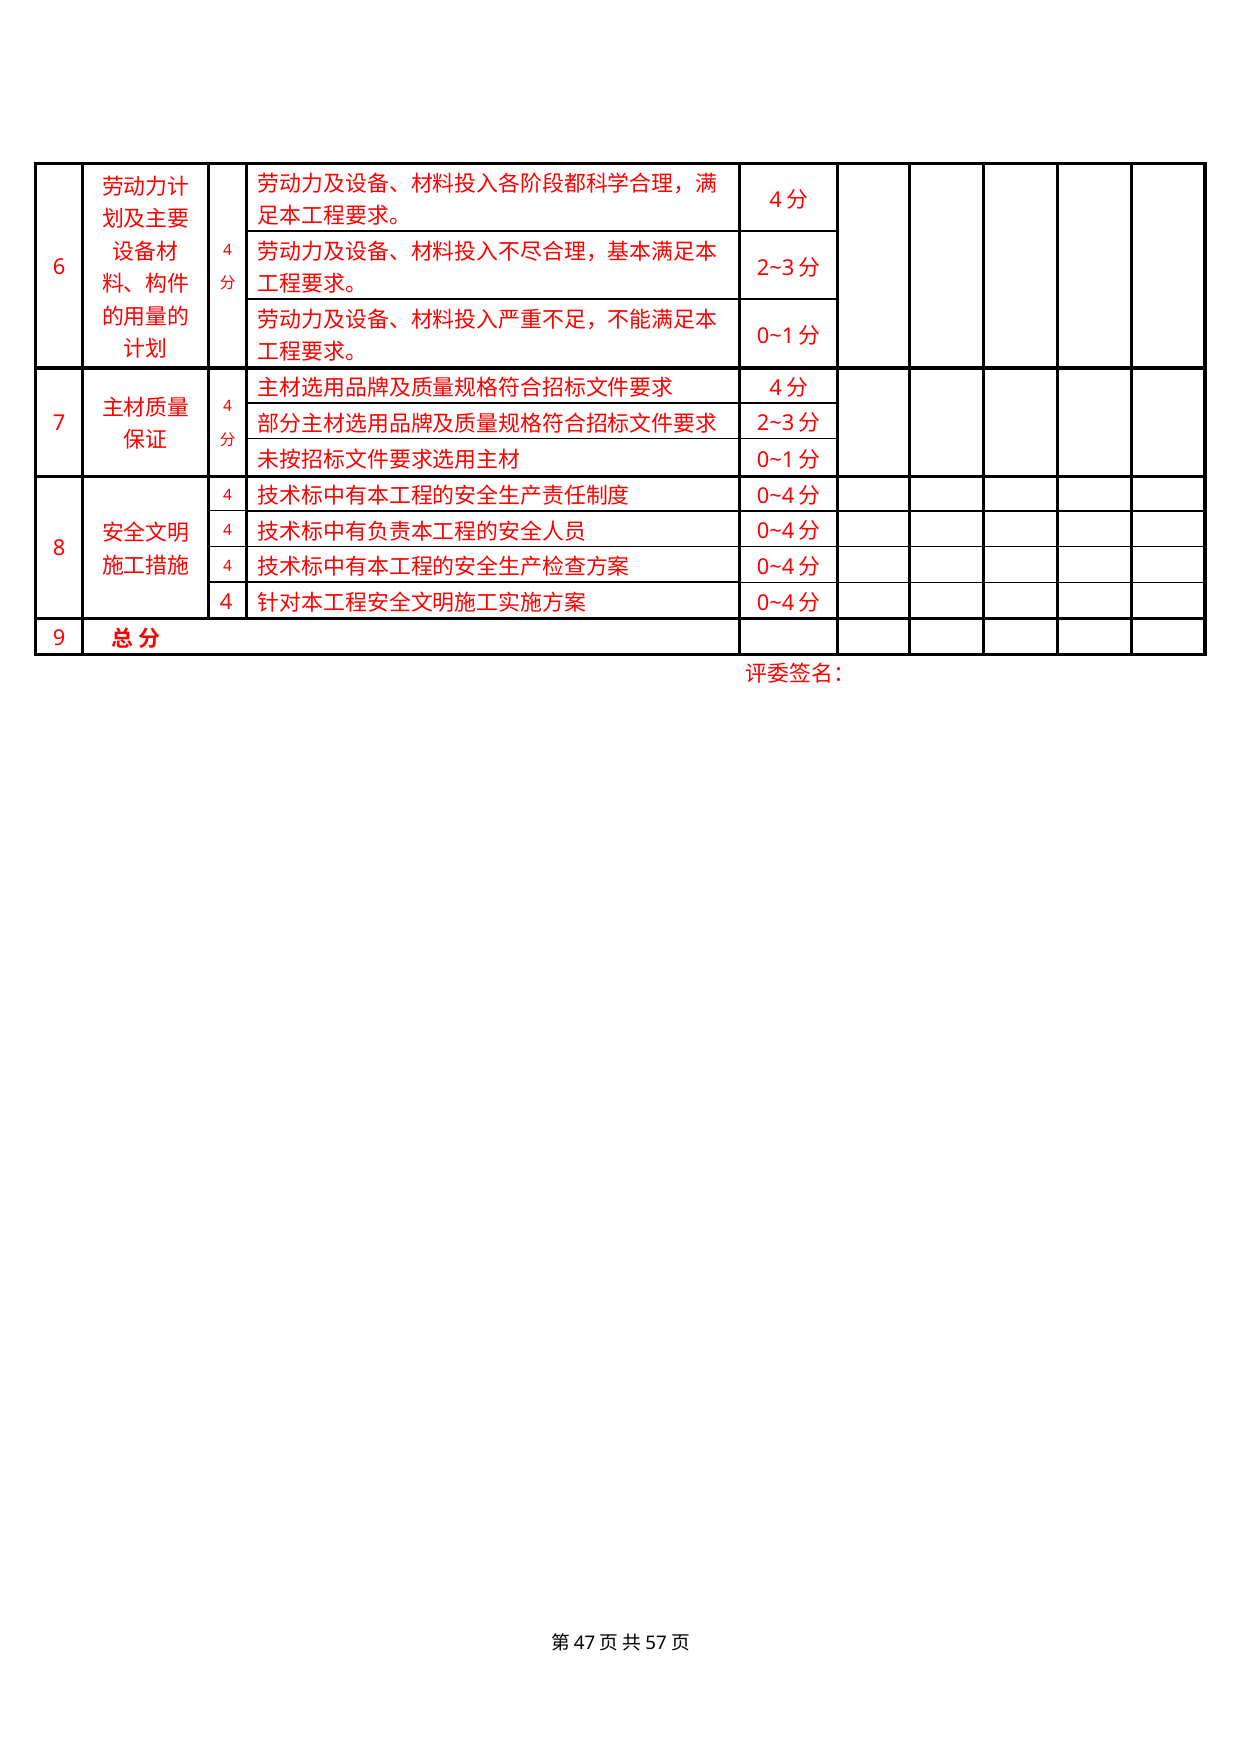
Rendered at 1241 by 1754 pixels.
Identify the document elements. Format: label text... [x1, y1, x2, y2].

table_cell [839, 547, 908, 581]
table_cell [1133, 165, 1203, 366]
text 评委签名： [187, 656, 1053, 688]
table_cell 2~3分 [741, 404, 836, 438]
table_cell [839, 478, 908, 510]
table_cell 4分 [210, 370, 245, 474]
table_cell 4 [210, 478, 245, 510]
table_cell [1059, 478, 1130, 510]
table_cell 0~4分 [741, 512, 836, 546]
table_cell 2~3分 [741, 232, 836, 298]
table_cell 劳动力及设备、材料投入不尽合理，基本满足本工程要求。 [248, 232, 738, 298]
table_cell [985, 512, 1056, 546]
table_cell [985, 370, 1056, 474]
table_cell [1133, 583, 1203, 617]
table_cell 7 [37, 370, 81, 474]
table_cell 4 [210, 547, 245, 581]
table_cell [985, 547, 1056, 581]
table_cell 安全文明施工措施 [84, 478, 207, 617]
table_cell 主材质量保证 [84, 370, 207, 474]
table_cell [1133, 512, 1203, 546]
table_cell 9 [37, 620, 81, 653]
table_cell [1059, 512, 1130, 546]
table_cell 4分 [210, 165, 245, 366]
table_cell 4 [210, 511, 245, 546]
table_cell 4分 [741, 165, 836, 230]
table_cell [911, 620, 982, 653]
table_cell [1133, 620, 1203, 653]
table_cell [1059, 620, 1130, 653]
table_cell [985, 583, 1056, 617]
table_cell 劳动力及设备、材料投入各阶段都科学合理，满足本工程要求。 [248, 165, 738, 230]
table_cell [1059, 583, 1130, 617]
table_cell [985, 620, 1056, 653]
table_cell [911, 512, 982, 546]
table_cell 未按招标文件要求选用主材 [248, 439, 738, 474]
table_cell [839, 165, 908, 366]
table_cell [1059, 165, 1130, 366]
table_cell 0~1分 [741, 300, 836, 366]
table_cell [1059, 370, 1130, 474]
table_cell 8 [37, 478, 81, 617]
table_cell [911, 370, 982, 474]
table_cell 技术标中有本工程的安全生产责任制度 [248, 478, 738, 510]
table_cell 0~4分 [741, 547, 836, 581]
table_cell [839, 583, 908, 617]
table_cell 部分主材选用品牌及质量规格符合招标文件要求 [248, 404, 738, 438]
table_cell 技术标中有负责本工程的安全人员 [248, 512, 738, 546]
table_cell 0~4分 [741, 583, 836, 617]
table_cell [911, 165, 982, 366]
table_cell [1133, 370, 1203, 474]
table_cell [839, 620, 908, 653]
table_cell [839, 512, 908, 546]
table_cell 6 [37, 165, 81, 366]
table_cell [1133, 547, 1203, 581]
table_cell [741, 620, 836, 653]
table_cell 劳动力及设备、材料投入严重不足，不能满足本工程要求。 [248, 300, 738, 366]
table_cell [1059, 547, 1130, 581]
table_cell 总 分 [84, 620, 738, 653]
table_cell 针对本工程安全文明施工实施方案 [248, 583, 738, 617]
table_cell [1133, 478, 1203, 510]
table_cell [985, 165, 1056, 366]
table_cell 0~4分 [741, 478, 836, 510]
table_cell 4 [210, 583, 245, 617]
table_cell 4分 [741, 370, 836, 402]
table_cell [839, 370, 908, 474]
table_cell [985, 478, 1056, 510]
table_cell [911, 478, 982, 510]
table_cell 0~1分 [741, 439, 836, 474]
table_cell 主材选用品牌及质量规格符合招标文件要求 [248, 370, 738, 402]
table_cell 劳动力计划及主要设备材料、构件的用量的计划 [84, 165, 207, 366]
table_cell [911, 547, 982, 581]
table_cell [911, 583, 982, 617]
table_cell 技术标中有本工程的安全生产检查方案 [248, 547, 738, 581]
